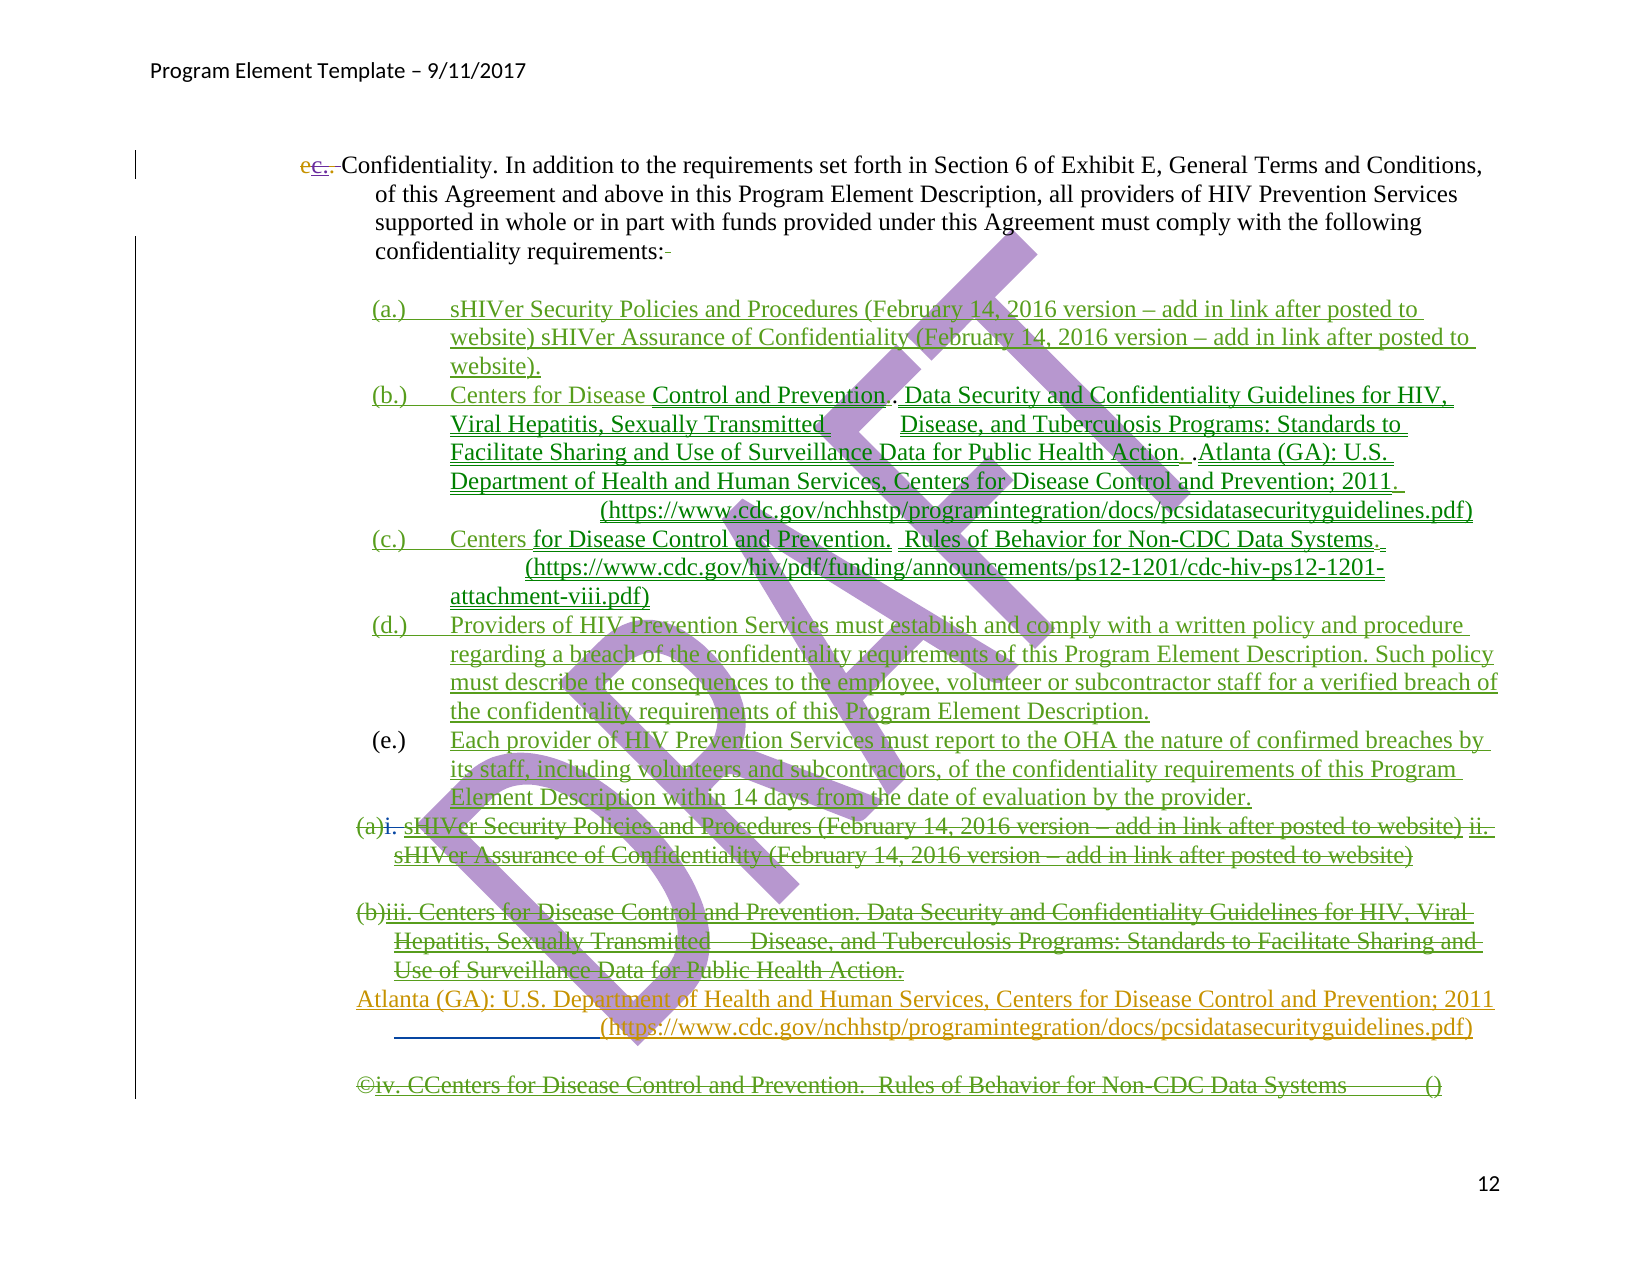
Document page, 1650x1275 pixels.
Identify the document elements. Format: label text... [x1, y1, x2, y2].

text Confidentiality. In addition to the requirements set forth in Section 6 of Exhibit E, General Terms and Conditions, of this Agreement and above in this Program Element Description, all providers of HIV Prevention Services supported in whole or in part with funds provided under this Agreement must comply with the following confidentiality requirements: [300, 150, 1500, 265]
